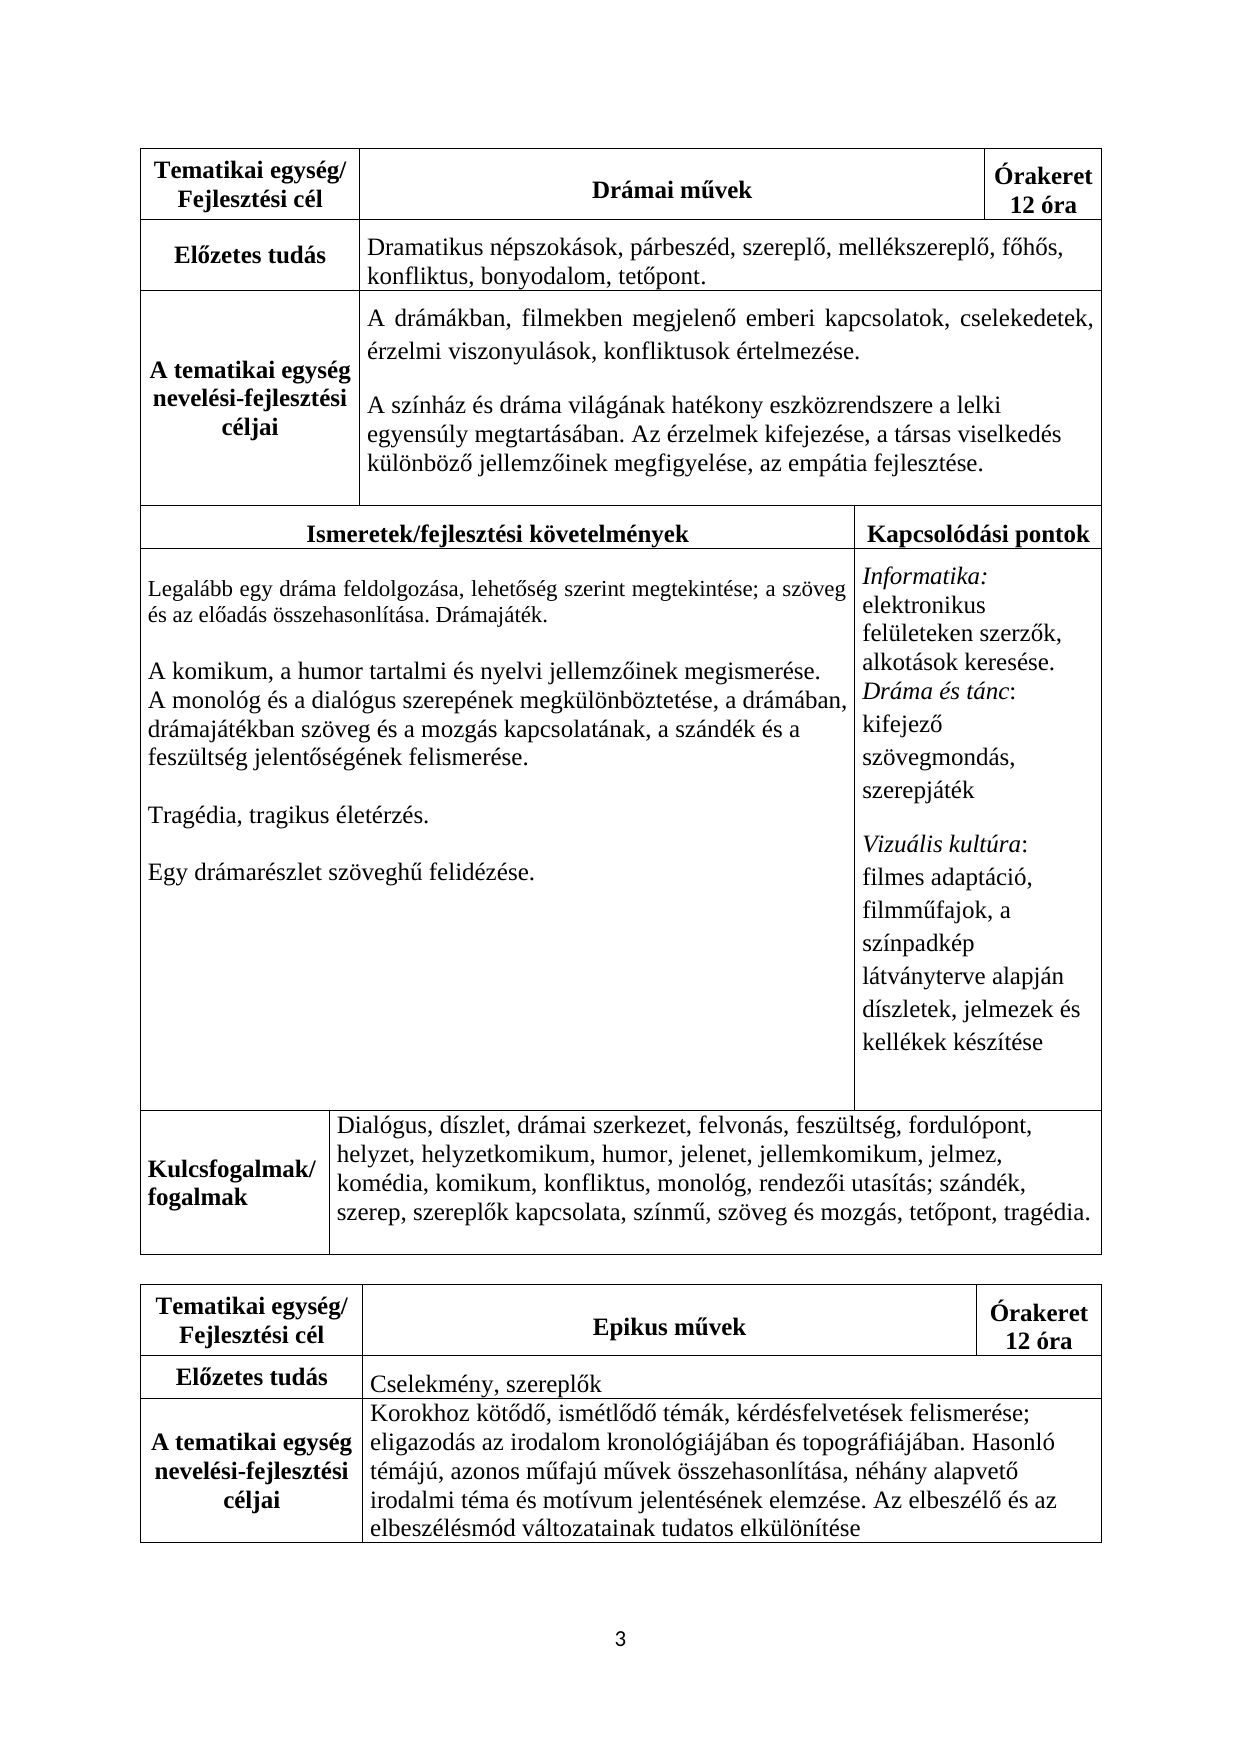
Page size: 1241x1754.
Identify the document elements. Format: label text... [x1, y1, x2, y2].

table_cell Dialógus, díszlet, drámai szerkezet, felvonás, feszültség, fordulópont, helyzet, helyzetkomikum, humor, jelenet, jellemkomikum, jelmez, komédia, komikum, konfliktus, monológ, rendezői utasítás; szándék, szerep, szereplők kapcsolata, színmű, szöveg és mozgás, tetőpont, tragédia. [330, 1111, 1101, 1254]
table_header Tematikai egység/ Fejlesztési cél [141, 149, 359, 219]
table_cell Informatika: elektronikus felületeken szerzők, alkotások keresése. Dráma és tánc: kifejező szövegmondás, szerepjáték Vizuális kultúra: filmes adaptáció, filmműfajok, a színpadkép látványterve alapján díszletek, jelmezek és kellékek készítése [855, 549, 1101, 1109]
table_cell Ismeretek/fejlesztési követelmények [141, 506, 854, 547]
table_cell A drámákban, filmekben megjelenő emberi kapcsolatok, cselekedetek, érzelmi viszonyulások, konfliktusok értelmezése. A színház és dráma világának hatékony eszközrendszere a lelki egyensúly megtartásában. Az érzelmek kifejezése, a társas viselkedés különböző jellemzőinek megfigyelése, az empátia fejlesztése. [360, 291, 1101, 505]
table_header Tematikai egység/ Fejlesztési cél [141, 1285, 362, 1355]
table_header Drámai művek [360, 149, 984, 219]
table_cell A tematikai egység nevelési-fejlesztési céljai [141, 291, 359, 505]
table_cell Kulcsfogalmak/ fogalmak [141, 1111, 329, 1254]
table_cell Kapcsolódási pontok [855, 506, 1101, 547]
table_header Órakeret 12 óra [977, 1285, 1101, 1355]
table_cell Korokhoz kötődő, ismétlődő témák, kérdésfelvetések felismerése; eligazodás az irodalom kronológiájában és topográfiájában. Hasonló témájú, azonos műfajú művek összehasonlítása, néhány alapvető irodalmi téma és motívum jelentésének elemzése. Az elbeszélő és az elbeszélésmód változatainak tudatos elkülönítése [363, 1399, 1101, 1542]
table_cell Dramatikus népszokások, párbeszéd, szereplő, mellékszereplő, főhős, konfliktus, bonyodalom, tetőpont. [360, 220, 1101, 290]
table_cell Legalább egy dráma feldolgozása, lehetőség szerint megtekintése; a szöveg és az előadás összehasonlítása. Drámajáték. A komikum, a humor tartalmi és nyelvi jellemzőinek megismerése. A monológ és a dialógus szerepének megkülönböztetése, a drámában, drámajátékban szöveg és a mozgás kapcsolatának, a szándék és a feszültség jelentőségének felismerése. Tragédia, tragikus életérzés. Egy drámarészlet szöveghű felidézése. [141, 549, 854, 1109]
table_cell Előzetes tudás [141, 220, 359, 290]
table_cell Cselekmény, szereplők [363, 1356, 1101, 1397]
table_header Órakeret 12 óra [985, 149, 1101, 219]
table_header Epikus művek [363, 1285, 976, 1355]
table_cell A tematikai egység nevelési-fejlesztési céljai [141, 1399, 362, 1542]
table_cell Előzetes tudás [141, 1356, 362, 1397]
